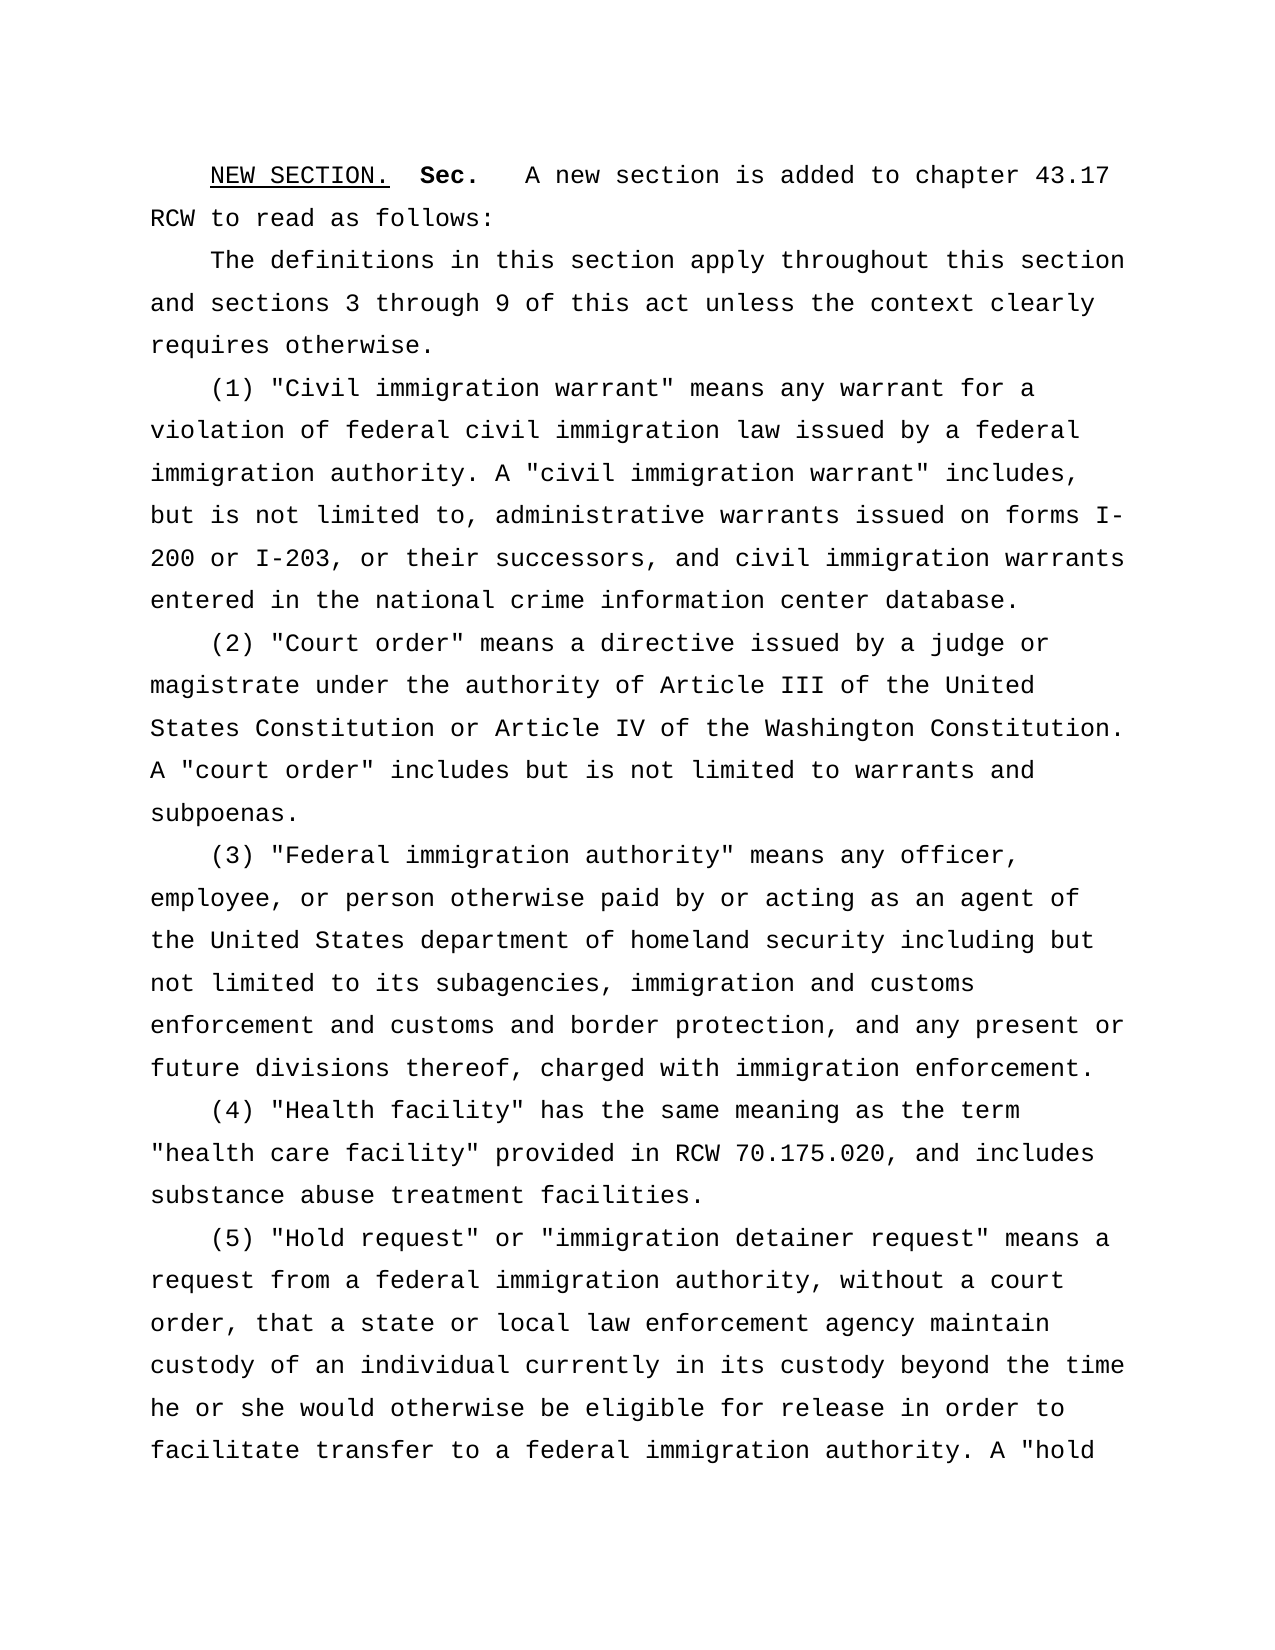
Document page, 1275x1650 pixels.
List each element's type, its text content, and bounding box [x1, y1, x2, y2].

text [150, 1212, 1125, 1467]
text (2) "Court order" means a directive issued by a judge or magistrate under the authority of Article III of the United States Constitution or Article IV of the Washington Constitution. A "court order" includes but is not limited to warrants and subpoenas. [150, 617, 1125, 830]
text (3) "Federal immigration authority" means any officer, employee, or person otherwise paid by or acting as an agent of the United States department of homeland security including but not limited to its subagencies, immigration and customs enforcement and customs and border protection, and any present or future divisions thereof, charged with immigration enforcement. [150, 830, 1125, 1085]
text The definitions in this section apply throughout this section and sections 3 through 9 of this act unless the context clearly requires otherwise. [150, 235, 1125, 362]
text (4) "Health facility" has the same meaning as the term "health care facility" provided in RCW 70.175.020, and includes substance abuse treatment facilities. [150, 1085, 1125, 1212]
text NEW SECTION. Sec. A new section is added to chapter 43.17 RCW to read as follows: [150, 150, 1125, 235]
text (1) "Civil immigration warrant" means any warrant for a violation of federal civil immigration law issued by a federal immigration authority. A "civil immigration warrant" includes, but is not limited to, administrative warrants issued on forms I-200 or I-203, or their successors, and civil immigration warrants entered in the national crime information center database. [150, 362, 1125, 617]
